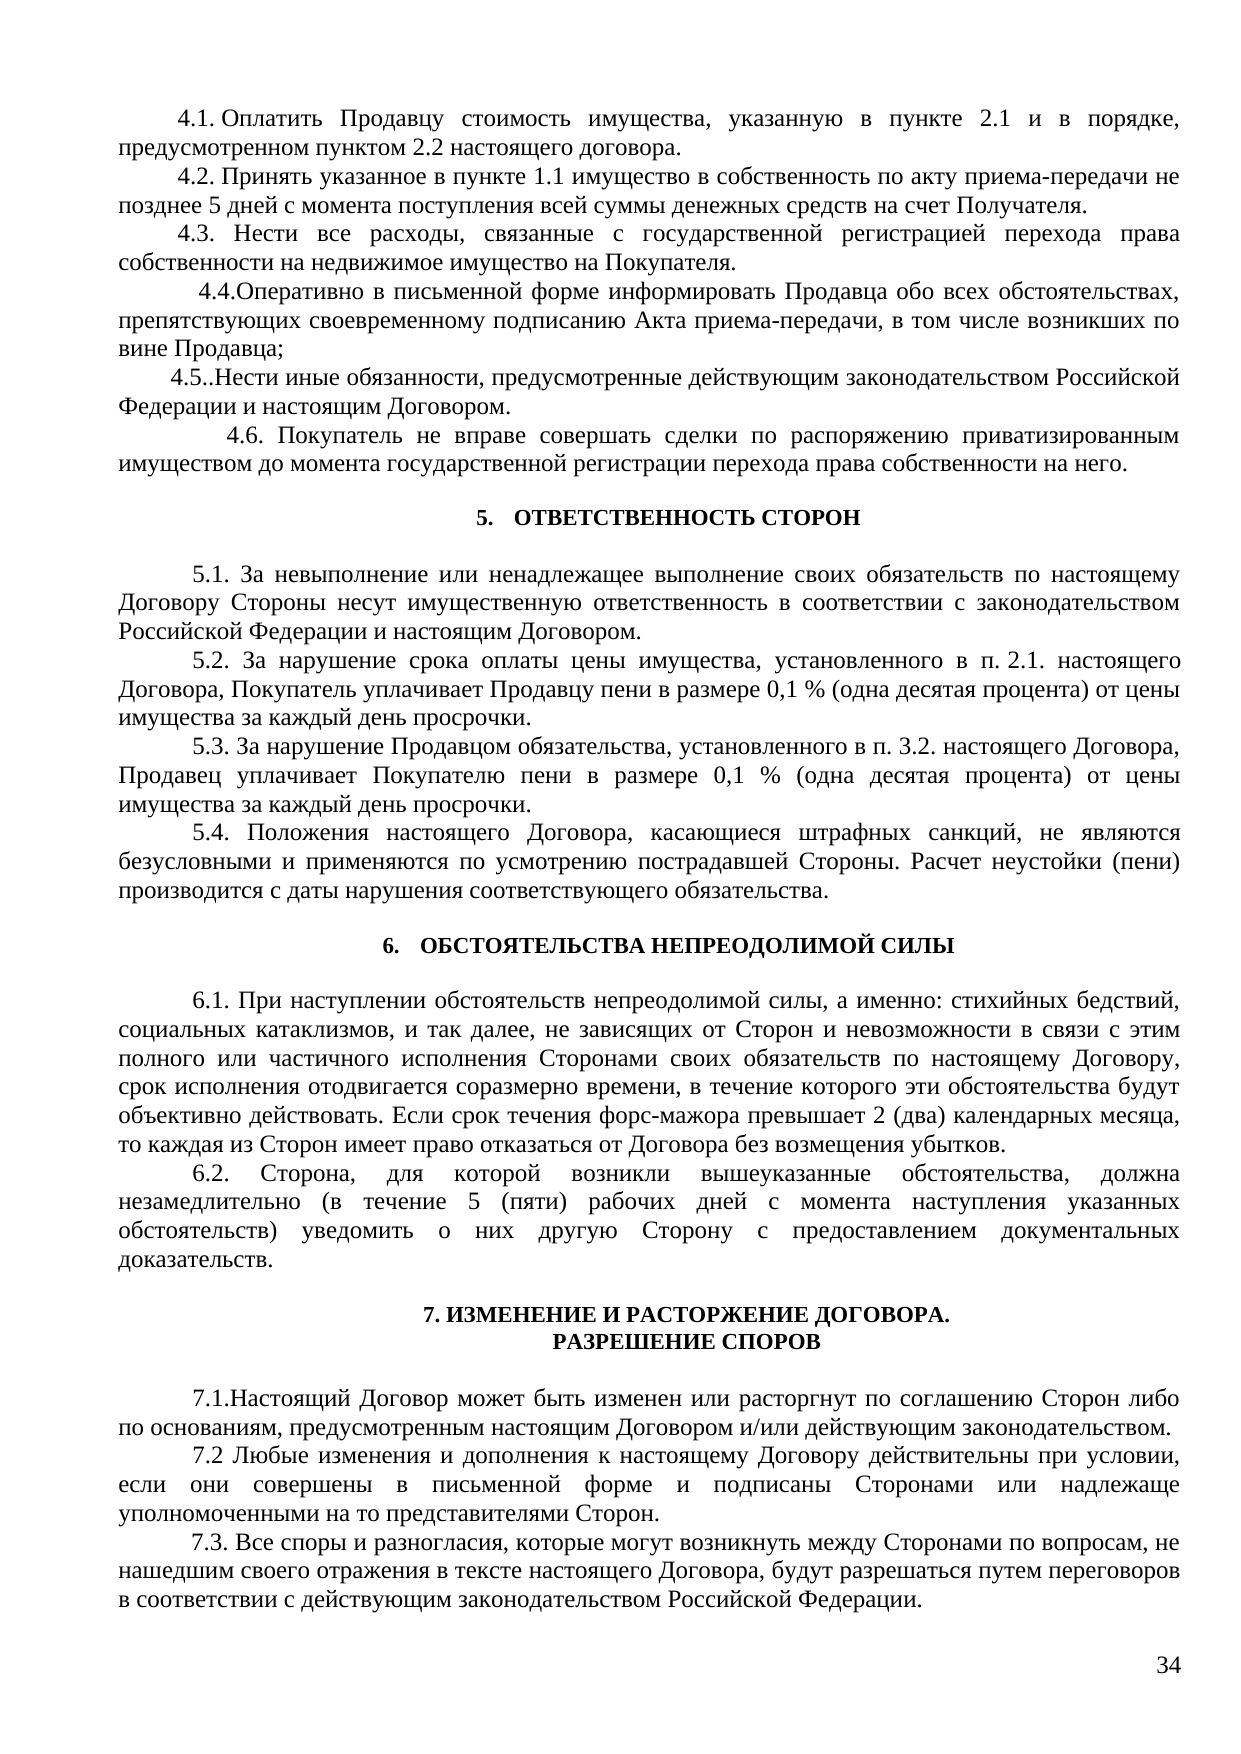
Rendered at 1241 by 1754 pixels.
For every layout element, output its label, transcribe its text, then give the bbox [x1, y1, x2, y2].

text 4.3. Нести все расходы, связанные с государственной регистрацией перехода права собственности на недвижимое имущество на Покупателя. [118, 218, 1181, 276]
text 6.1. При наступлении обстоятельств непреодолимой силы, а именно: стихийных бедствий, социальных катаклизмов, и так далее, не зависящих от Сторон и невозможности в связи с этим полного или частичного исполнения Сторонами своих обязательств по настоящему Договору, срок исполнения отодвигается соразмерно времени, в течение которого эти обстоятельства будут объективно действовать. Если срок течения форс-мажора превышает 2 (два) календарных месяца, то каждая из Сторон имеет право отказаться от Договора без возмещения убытков. [118, 985, 1181, 1158]
text 7.2 Любые изменения и дополнения к настоящему Договору действительны при условии, если они совершены в письменной форме и подписаны Сторонами или надлежаще уполномоченными на то представителями Сторон. [118, 1440, 1181, 1527]
text 4.6. Покупатель не вправе совершать сделки по распоряжению приватизированным имуществом до момента государственной регистрации перехода права собственности на него. [118, 420, 1181, 477]
text 4.5..Нести иные обязанности, предусмотренные действующим законодательством Российской Федерации и настоящим Договором. [118, 362, 1181, 420]
text 7.1.Настоящий Договор может быть изменен или расторгнут по соглашению Сторон либо по основаниям, предусмотренным настоящим Договором и/или действующим законодательством. [118, 1383, 1181, 1440]
text 5.1. За невыполнение или ненадлежащее выполнение своих обязательств по настоящему Договору Стороны несут имущественную ответственность в соответствии с законодательством Российской Федерации и настоящим Договором. [118, 559, 1181, 645]
list ОТВЕТСТВЕННОСТЬ СТОРОН [156, 503, 1181, 530]
text 5.2. За нарушение срока оплаты цены имущества, установленного в п. 2.1. настоящего Договора, Покупатель уплачивает Продавцу пени в размере 0,1 % (одна десятая процента) от цены имущества за каждый день просрочки. [118, 645, 1181, 731]
text РАЗРЕШЕНИЕ СПОРОВ [118, 1328, 1181, 1354]
text 4.2. Принять указанное в пункте 1.1 имущество в собственность по акту приема-передачи не позднее 5 дней с момента поступления всей суммы денежных средств на счет Получателя. [118, 161, 1181, 218]
list ОБСТОЯТЕЛЬСТВА НЕПРЕОДОЛИМОЙ СИЛЫ [156, 932, 1181, 959]
text 7. ИЗМЕНЕНИЕ И РАСТОРЖЕНИЕ ДОГОВОРА. [118, 1301, 1181, 1328]
text 6.2. Сторона, для которой возникли вышеуказанные обстоятельства, должна незамедлительно (в течение 5 (пяти) рабочих дней с момента наступления указанных обстоятельств) уведомить о них другую Сторону с предоставлением документальных доказательств. [118, 1158, 1181, 1273]
text 5.4. Положения настоящего Договора, касающиеся штрафных санкций, не являются безусловными и применяются по усмотрению пострадавшей Стороны. Расчет неустойки (пени) производится с даты нарушения соответствующего обязательства. [118, 817, 1181, 904]
text 7.3. Все споры и разногласия, которые могут возникнуть между Сторонами по вопросам, не нашедшим своего отражения в тексте настоящего Договора, будут разрешаться путем переговоров в соответствии с действующим законодательством Российской Федерации. [118, 1527, 1181, 1613]
text 4.4.Оперативно в письменной форме информировать Продавца обо всех обстоятельствах, препятствующих своевременному подписанию Акта приема-передачи, в том числе возникших по вине Продавца; [118, 276, 1181, 362]
text 4.1. Оплатить Продавцу стоимость имущества, указанную в пункте 2.1 и в порядке, предусмотренном пунктом 2.2 настоящего договора. [118, 103, 1181, 161]
text 5.3. За нарушение Продавцом обязательства, установленного в п. 3.2. настоящего Договора, Продавец уплачивает Покупателю пени в размере 0,1 % (одна десятая процента) от цены имущества за каждый день просрочки. [118, 731, 1181, 817]
